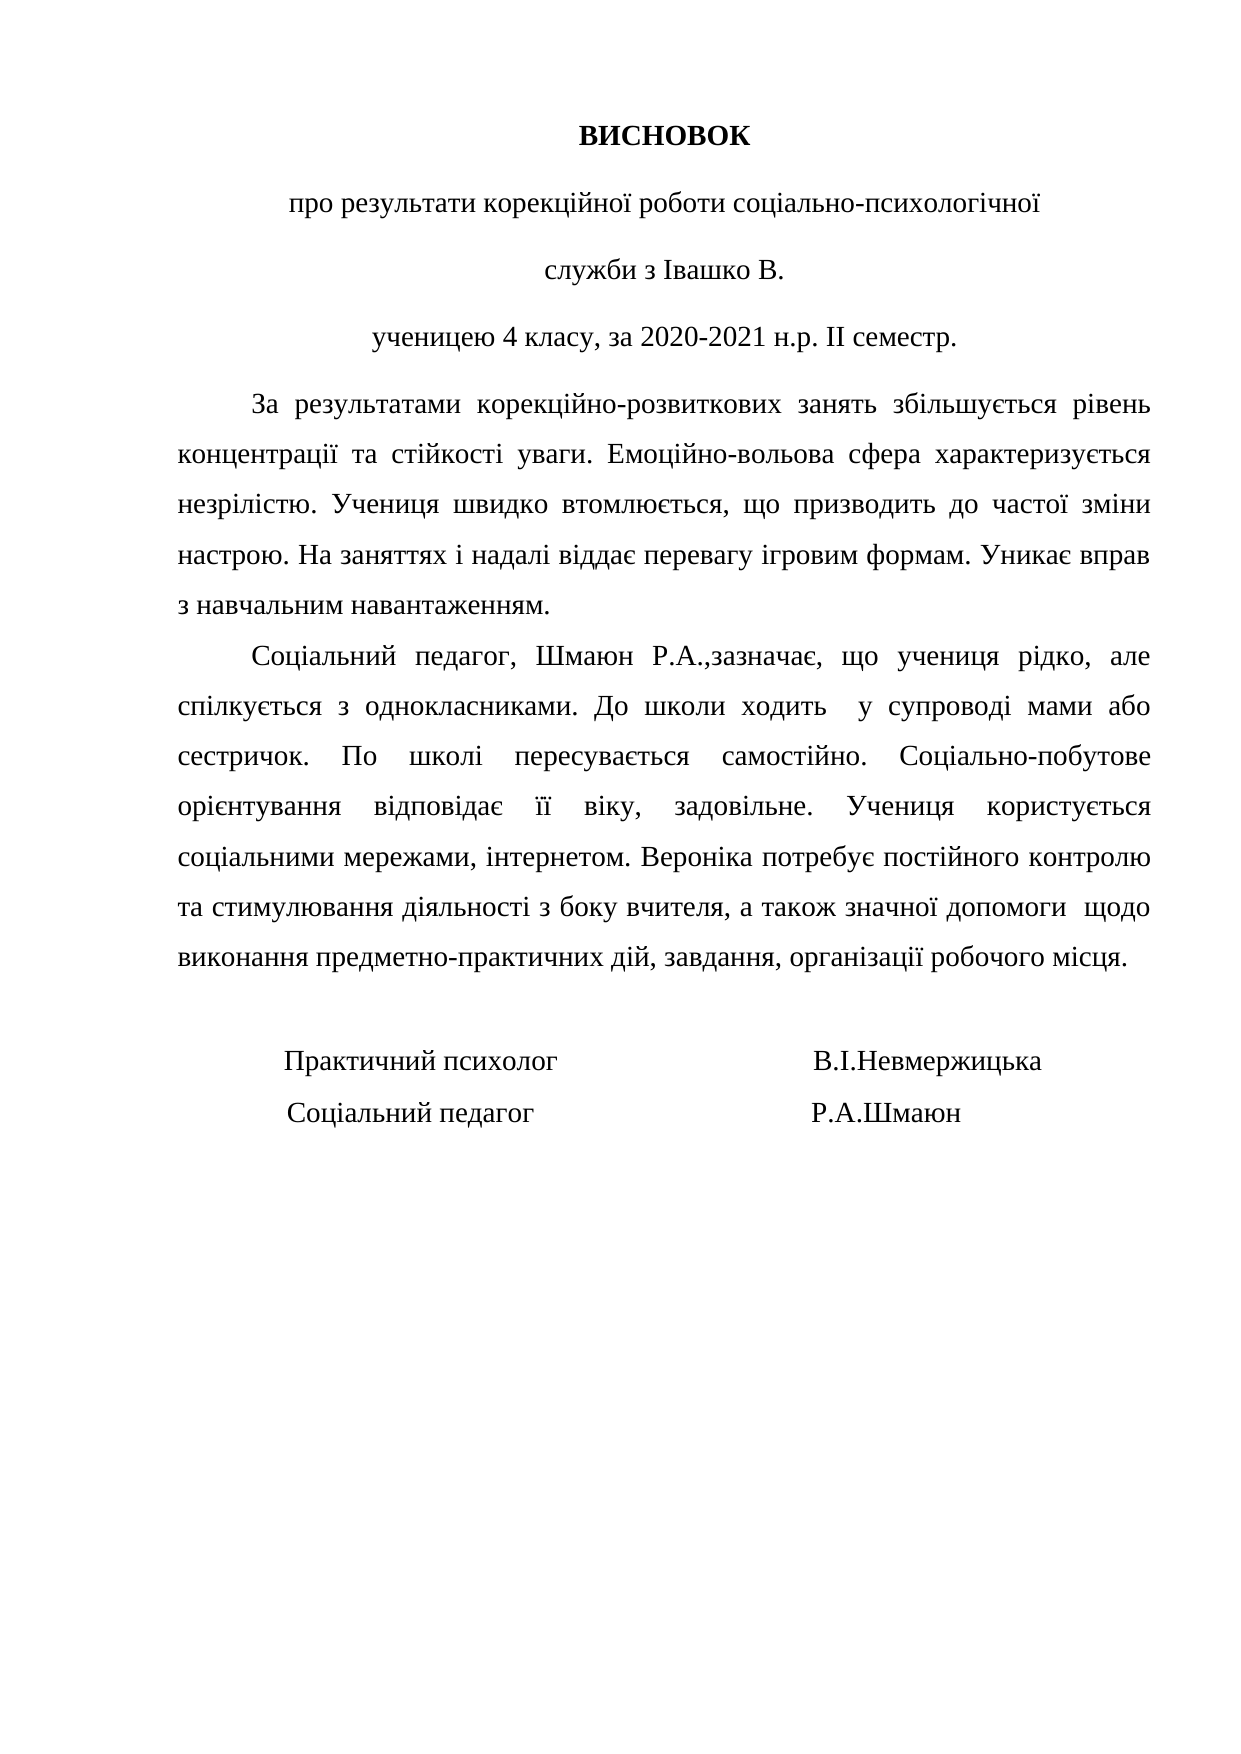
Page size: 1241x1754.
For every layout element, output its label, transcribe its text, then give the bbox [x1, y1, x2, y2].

text Практичний психолог В.І.Невмержицька [177, 1043, 1152, 1076]
text служби з Івашко В. [177, 252, 1152, 286]
text За результатами корекційно-розвиткових занять збільшується рівень концентрації та стійкості уваги. Емоційно-вольова сфера характеризується незрілістю. Учениця швидко втомлюється, що призводить до частої зміни настрою. На заняттях і надалі віддає перевагу ігровим формам. Уникає вправ з навчальним навантаженням. [177, 386, 1152, 621]
text ученицею 4 класу, за 2020-2021 н.р. ІІ семестр. [177, 319, 1152, 353]
text Соціальний педагог Р.А.Шмаюн [177, 1095, 1152, 1129]
text про результати корекційної роботи соціально-психологічної [177, 185, 1152, 219]
text Соціальний педагог, Шмаюн Р.А.,зазначає, що учениця рідко, але спілкується з однокласниками. До школи ходить у супроводі мами або сестричок. По школі пересувається самостійно. Соціально-побутове орієнтування відповідає її віку, задовільне. Учениця користується соціальними мережами, інтернетом. Вероніка потребує постійного контролю та стимулювання діяльності з боку вчителя, а також значної допомоги щодо виконання предметно-практичних дій, завдання, організації робочого місця. [177, 638, 1152, 973]
text ВИСНОВОК [177, 118, 1152, 152]
